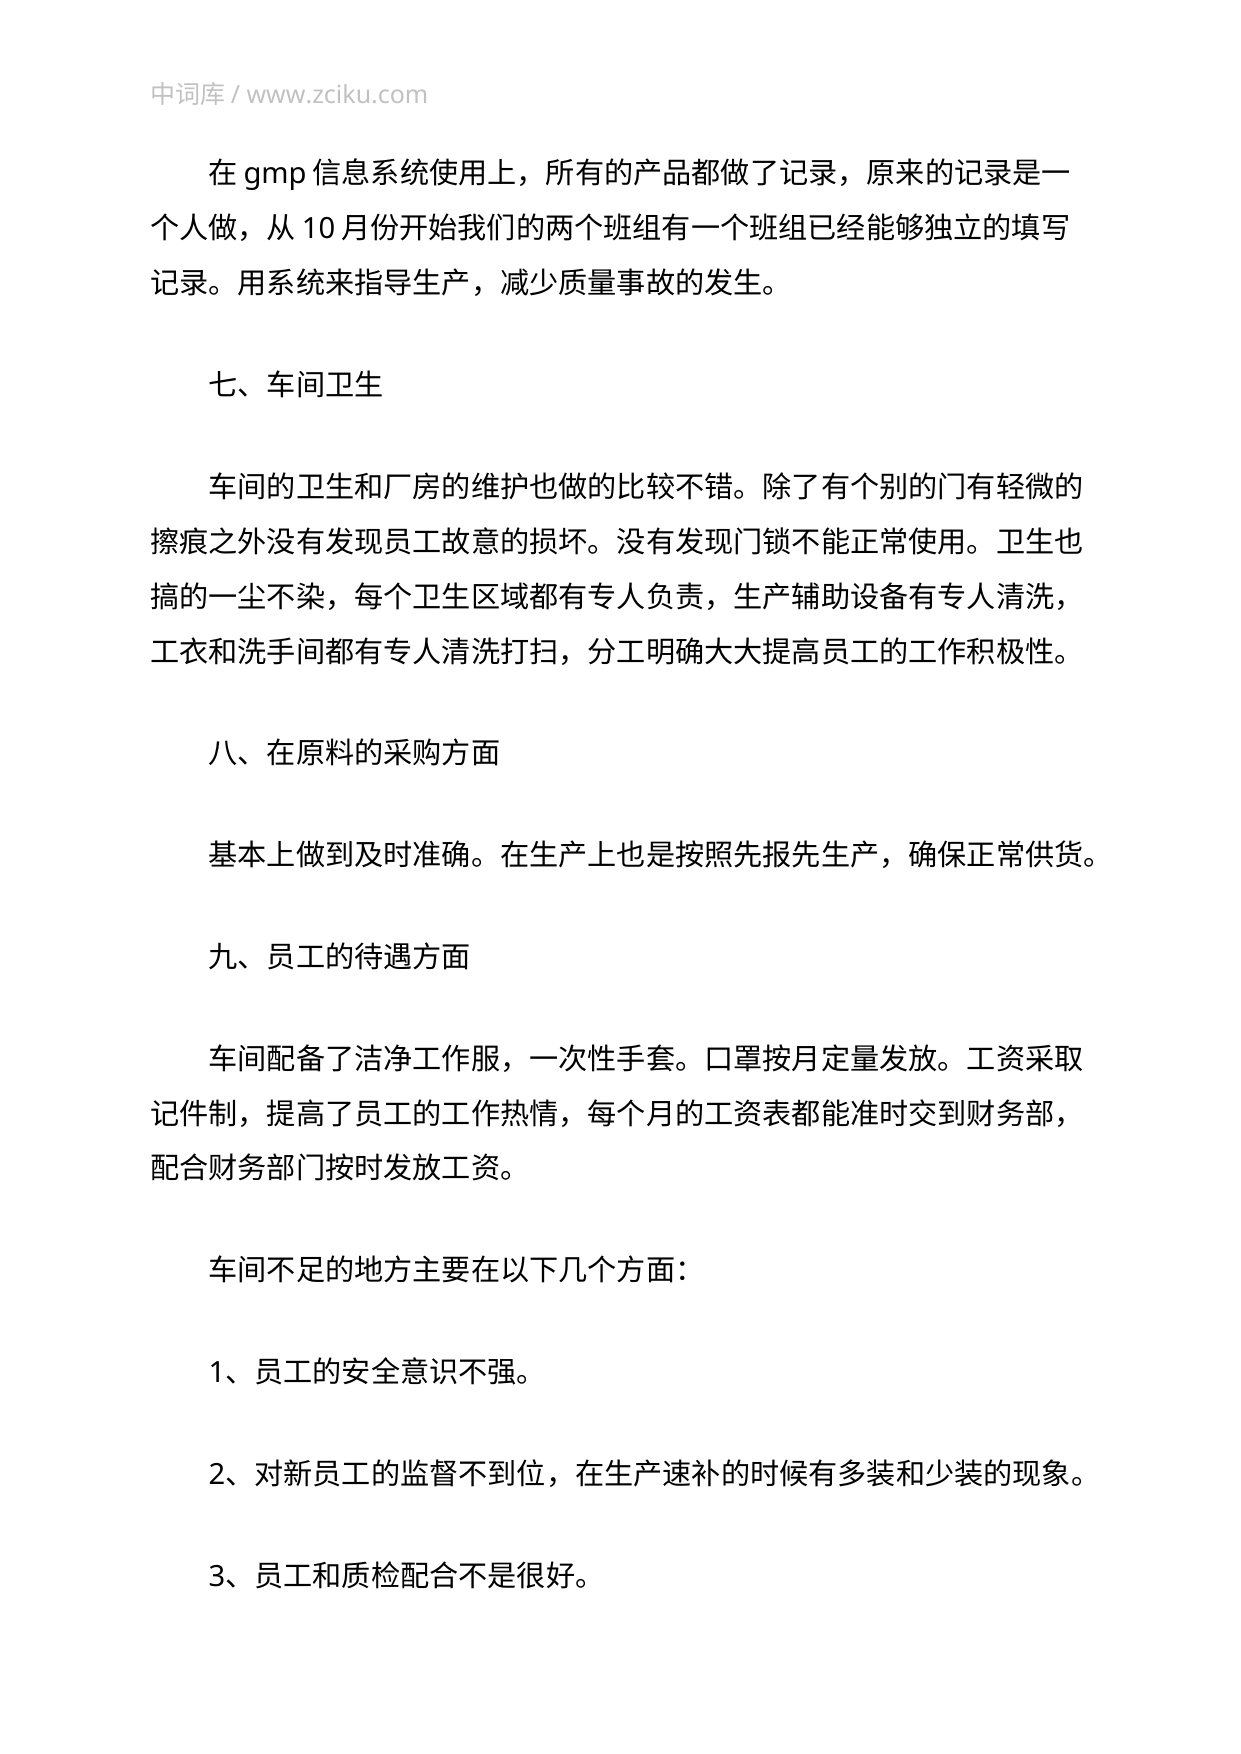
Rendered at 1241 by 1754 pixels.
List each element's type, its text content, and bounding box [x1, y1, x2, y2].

text 九、员工的待遇方面 [150, 933, 1090, 976]
text 2、对新员工的监督不到位，在生产速补的时候有多装和少装的现象。 [150, 1451, 1090, 1493]
text 在gmp信息系统使用上，所有的产品都做了记录，原来的记录是一个人做，从10月份开始我们的两个班组有一个班组已经能够独立的填写记录。用系统来指导生产，减少质量事故的发生。 [150, 150, 1090, 302]
text 车间配备了洁净工作服，一次性手套。口罩按月定量发放。工资采取记件制，提高了员工的工作热情，每个月的工资表都能准时交到财务部，配合财务部门按时发放工资。 [150, 1035, 1090, 1187]
text 车间不足的地方主要在以下几个方面： [150, 1247, 1090, 1289]
text 基本上做到及时准确。在生产上也是按照先报先生产，确保正常供货。 [150, 832, 1090, 874]
text 车间的卫生和厂房的维护也做的比较不错。除了有个别的门有轻微的擦痕之外没有发现员工故意的损坏。没有发现门锁不能正常使用。卫生也搞的一尘不染，每个卫生区域都有专人负责，生产辅助设备有专人清洗，工衣和洗手间都有专人清洗打扫，分工明确大大提高员工的工作积极性。 [150, 463, 1090, 671]
text 七、车间卫生 [150, 362, 1090, 404]
text 3、员工和质检配合不是很好。 [150, 1553, 1090, 1595]
text 八、在原料的采购方面 [150, 730, 1090, 772]
text 1、员工的安全意识不强。 [150, 1349, 1090, 1391]
